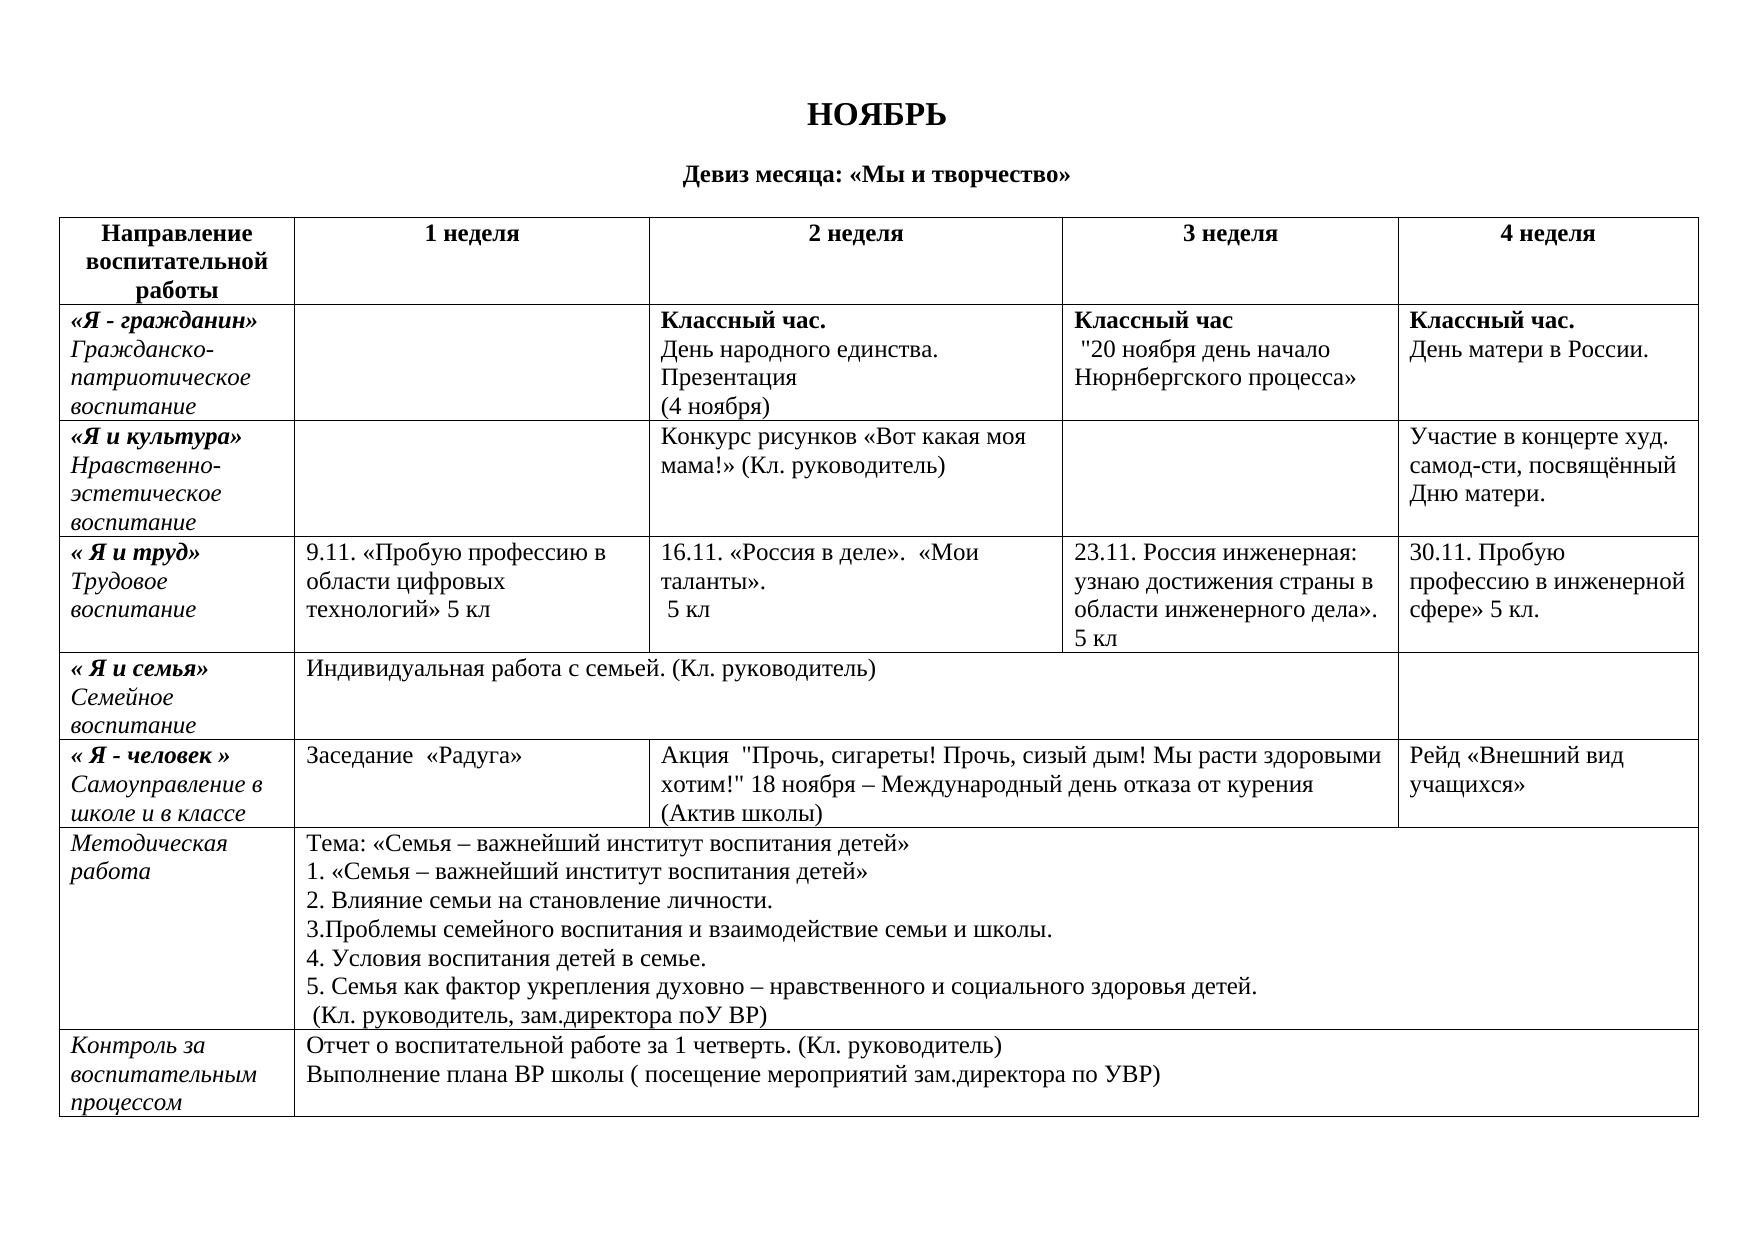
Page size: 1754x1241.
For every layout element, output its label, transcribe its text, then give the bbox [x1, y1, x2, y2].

table_cell [1063, 421, 1398, 536]
table_cell Классный час. День матери в России. [1399, 305, 1698, 420]
table_cell Классный час "20 ноября день начало Нюрнбергского процесса» [1063, 305, 1398, 420]
table_cell [295, 305, 649, 420]
table_header 1 неделя [295, 218, 649, 304]
table_cell Классный час. День народного единства. Презентация (4 ноября) [650, 305, 1062, 420]
table_cell Индивидуальная работа с семьей. (Кл. руководитель) [295, 653, 1398, 739]
table_cell «Я и культура» Нравственно-эстетическое воспитание [60, 421, 294, 536]
table_header 2 неделя [650, 218, 1062, 304]
table_cell [295, 421, 649, 536]
table_cell Тема: «Семья – важнейший институт воспитания детей» 1. «Семья – важнейший институт воспитания детей» 2. Влияние семьи на становление личности. 3.Проблемы семейного воспитания и взаимодействие семьи и школы. 4. Условия воспитания детей в семье. 5. Семья как фактор укрепления духовно – нравственного и социального здоровья детей. (Кл. руководитель, зам.директора поУ ВР) [295, 828, 1698, 1029]
table_cell 23.11. Россия инженерная: узнаю достижения страны в области инженерного дела». 5 кл [1063, 537, 1398, 652]
table_cell Контроль за воспитательным процессом [60, 1030, 294, 1116]
table_cell Методическая работа [60, 828, 294, 1029]
table_cell « Я и семья» Семейное воспитание [60, 653, 294, 739]
table_header 3 неделя [1063, 218, 1398, 304]
table_cell Конкурс рисунков «Вот какая моя мама!» (Кл. руководитель) [650, 421, 1062, 536]
table_header 4 неделя [1399, 218, 1698, 304]
table_cell 9.11. «Пробую профессию в области цифровых технологий» 5 кл [295, 537, 649, 652]
text Девиз месяца: «Мы и творчество» [118, 159, 1636, 188]
table_cell Акция "Прочь, сигареты! Прочь, сизый дым! Мы расти здоровыми хотим!" 18 ноября – Международный день отказа от курения (Актив школы) [650, 740, 1398, 827]
table_cell « Я и труд» Трудовое воспитание [60, 537, 294, 652]
table_cell 16.11. «Россия в деле». «Мои таланты». 5 кл [650, 537, 1062, 652]
table_cell «Я - гражданин» Гражданско-патриотическое воспитание [60, 305, 294, 420]
table_cell Отчет о воспитательной работе за 1 четверть. (Кл. руководитель) Выполнение плана ВР школы ( посещение мероприятий зам.директора по УВР) [295, 1030, 1698, 1116]
table_cell [1399, 653, 1698, 739]
table_header Направление воспитательной работы [60, 218, 294, 304]
table_cell 30.11. Пробую профессию в инженерной сфере» 5 кл. [1399, 537, 1698, 652]
text НОЯБРЬ [118, 94, 1636, 133]
table_cell Рейд «Внешний вид учащихся» [1399, 740, 1698, 827]
table_cell « Я - человек » Самоуправление в школе и в классе [60, 740, 294, 827]
table_cell Заседание «Радуга» [295, 740, 649, 827]
table_cell Участие в концерте худ. самод-сти, посвящённый Дню матери. [1399, 421, 1698, 536]
